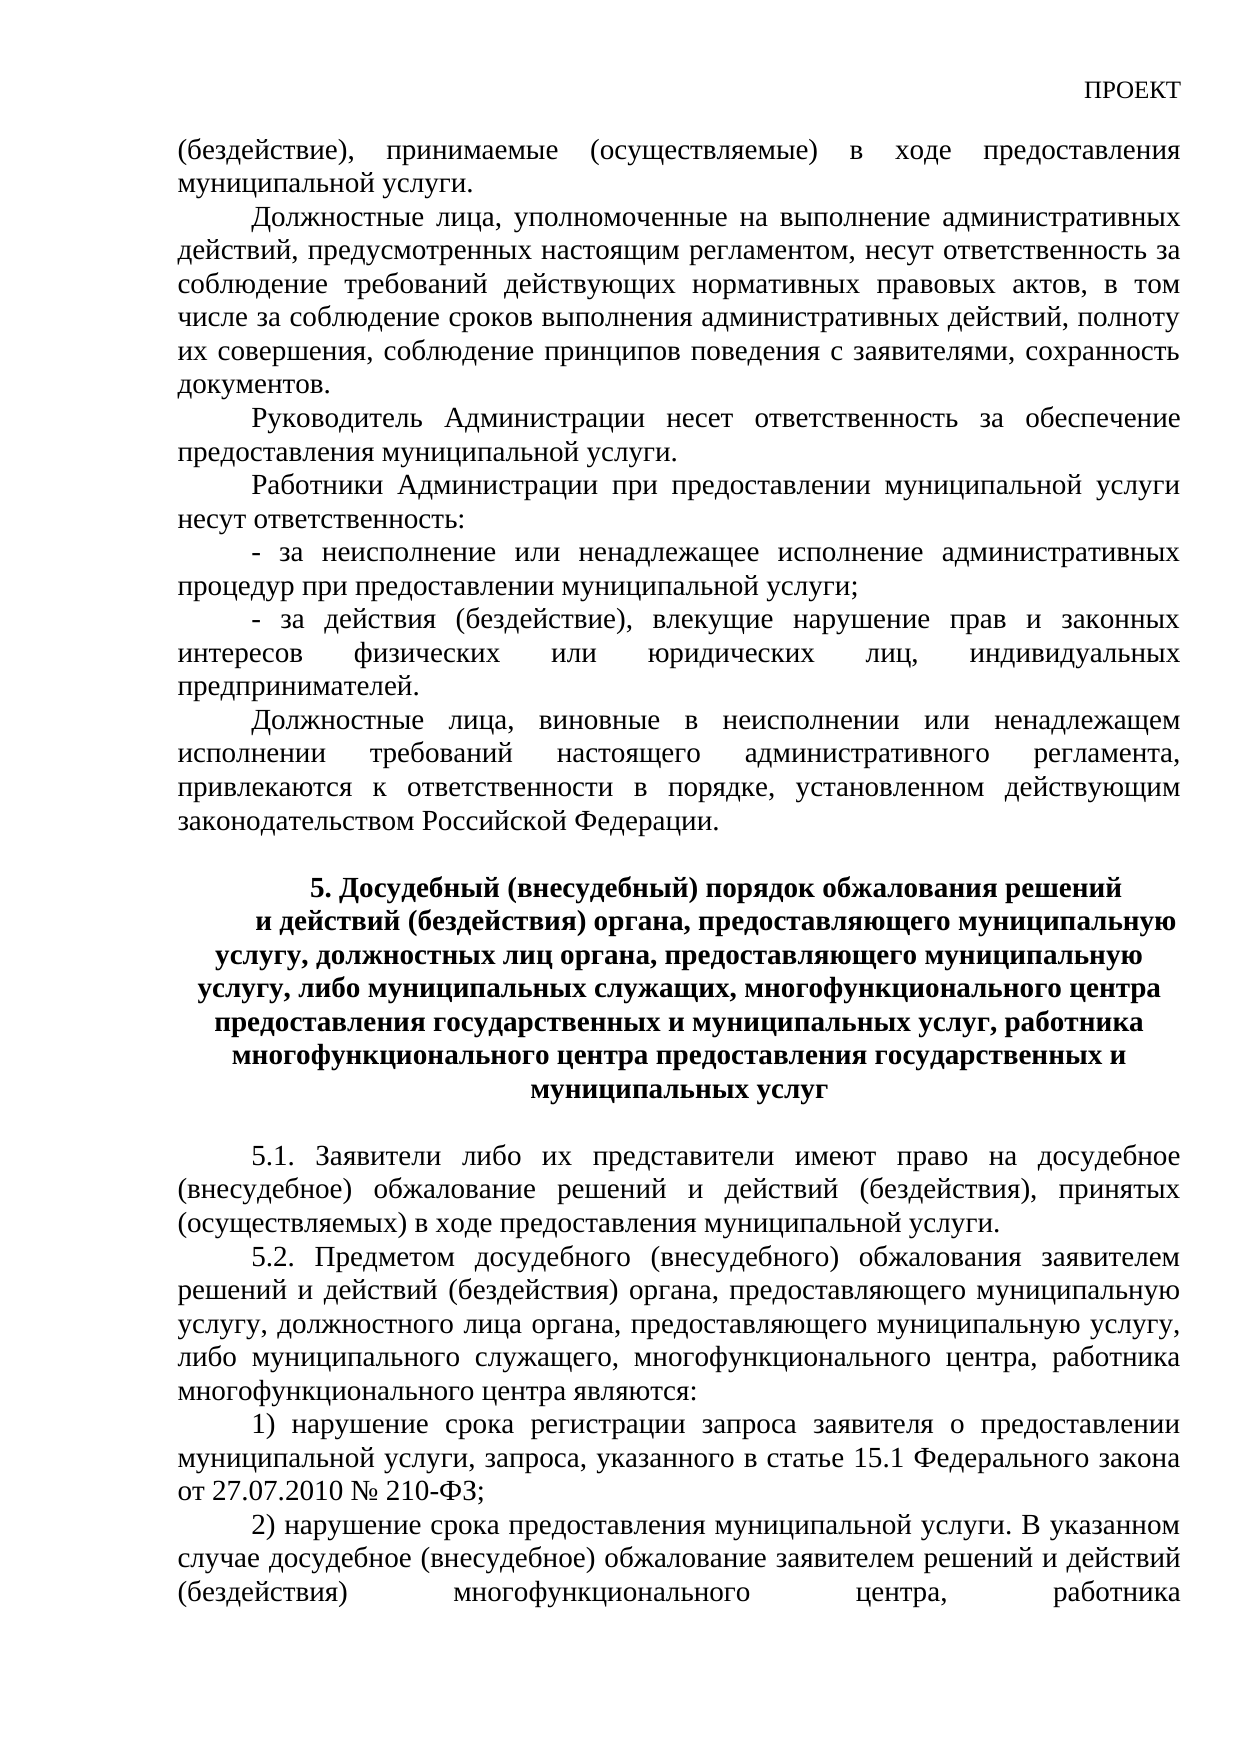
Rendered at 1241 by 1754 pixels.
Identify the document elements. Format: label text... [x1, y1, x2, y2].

text 5.2. Предметом досудебного (внесудебного) обжалования заявителем решений и действий (бездействия) органа, предоставляющего муниципальную услугу, должностного лица органа, предоставляющего муниципальную услугу, либо муниципального служащего, многофункционального центра, работника многофункционального центра являются: [177, 1239, 1181, 1406]
text и действий (бездействия) органа, предоставляющего муниципальную услугу, должностных лиц органа, предоставляющего муниципальную услугу, либо муниципальных служащих, многофункционального центра предоставления государственных и муниципальных услуг, работника многофункционального центра предоставления государственных и муниципальных услуг [177, 903, 1181, 1104]
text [177, 1507, 1181, 1608]
text 5. Досудебный (внесудебный) порядок обжалования решений [177, 870, 1181, 903]
text Должностные лица, виновные в неисполнении или ненадлежащем исполнении требований настоящего административного регламента, привлекаются к ответственности в порядке, установленном действующим законодательством Российской Федерации. [177, 702, 1181, 836]
text - за неисполнение или ненадлежащее исполнение административных процедур при предоставлении муниципальной услуги; [177, 534, 1181, 601]
text 1) нарушение срока регистрации запроса заявителя о предоставлении муниципальной услуги, запроса, указанного в статье 15.1 Федерального закона от 27.07.2010 № 210-ФЗ; [177, 1406, 1181, 1507]
text Работники Администрации при предоставлении муниципальной услуги несут ответственность: [177, 467, 1181, 534]
text 5.1. Заявители либо их представители имеют право на досудебное (внесудебное) обжалование решений и действий (бездействия), принятых (осуществляемых) в ходе предоставления муниципальной услуги. [177, 1138, 1181, 1239]
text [177, 132, 1181, 199]
text Руководитель Администрации несет ответственность за обеспечение предоставления муниципальной услуги. [177, 400, 1181, 467]
text Должностные лица, уполномоченные на выполнение административных действий, предусмотренных настоящим регламентом, несут ответственность за соблюдение требований действующих нормативных правовых актов, в том числе за соблюдение сроков выполнения административных действий, полноту их совершения, соблюдение принципов поведения с заявителями, сохранность документов. [177, 199, 1181, 400]
text - за действия (бездействие), влекущие нарушение прав и законных интересов физических или юридических лиц, индивидуальных предпринимателей. [177, 601, 1181, 702]
